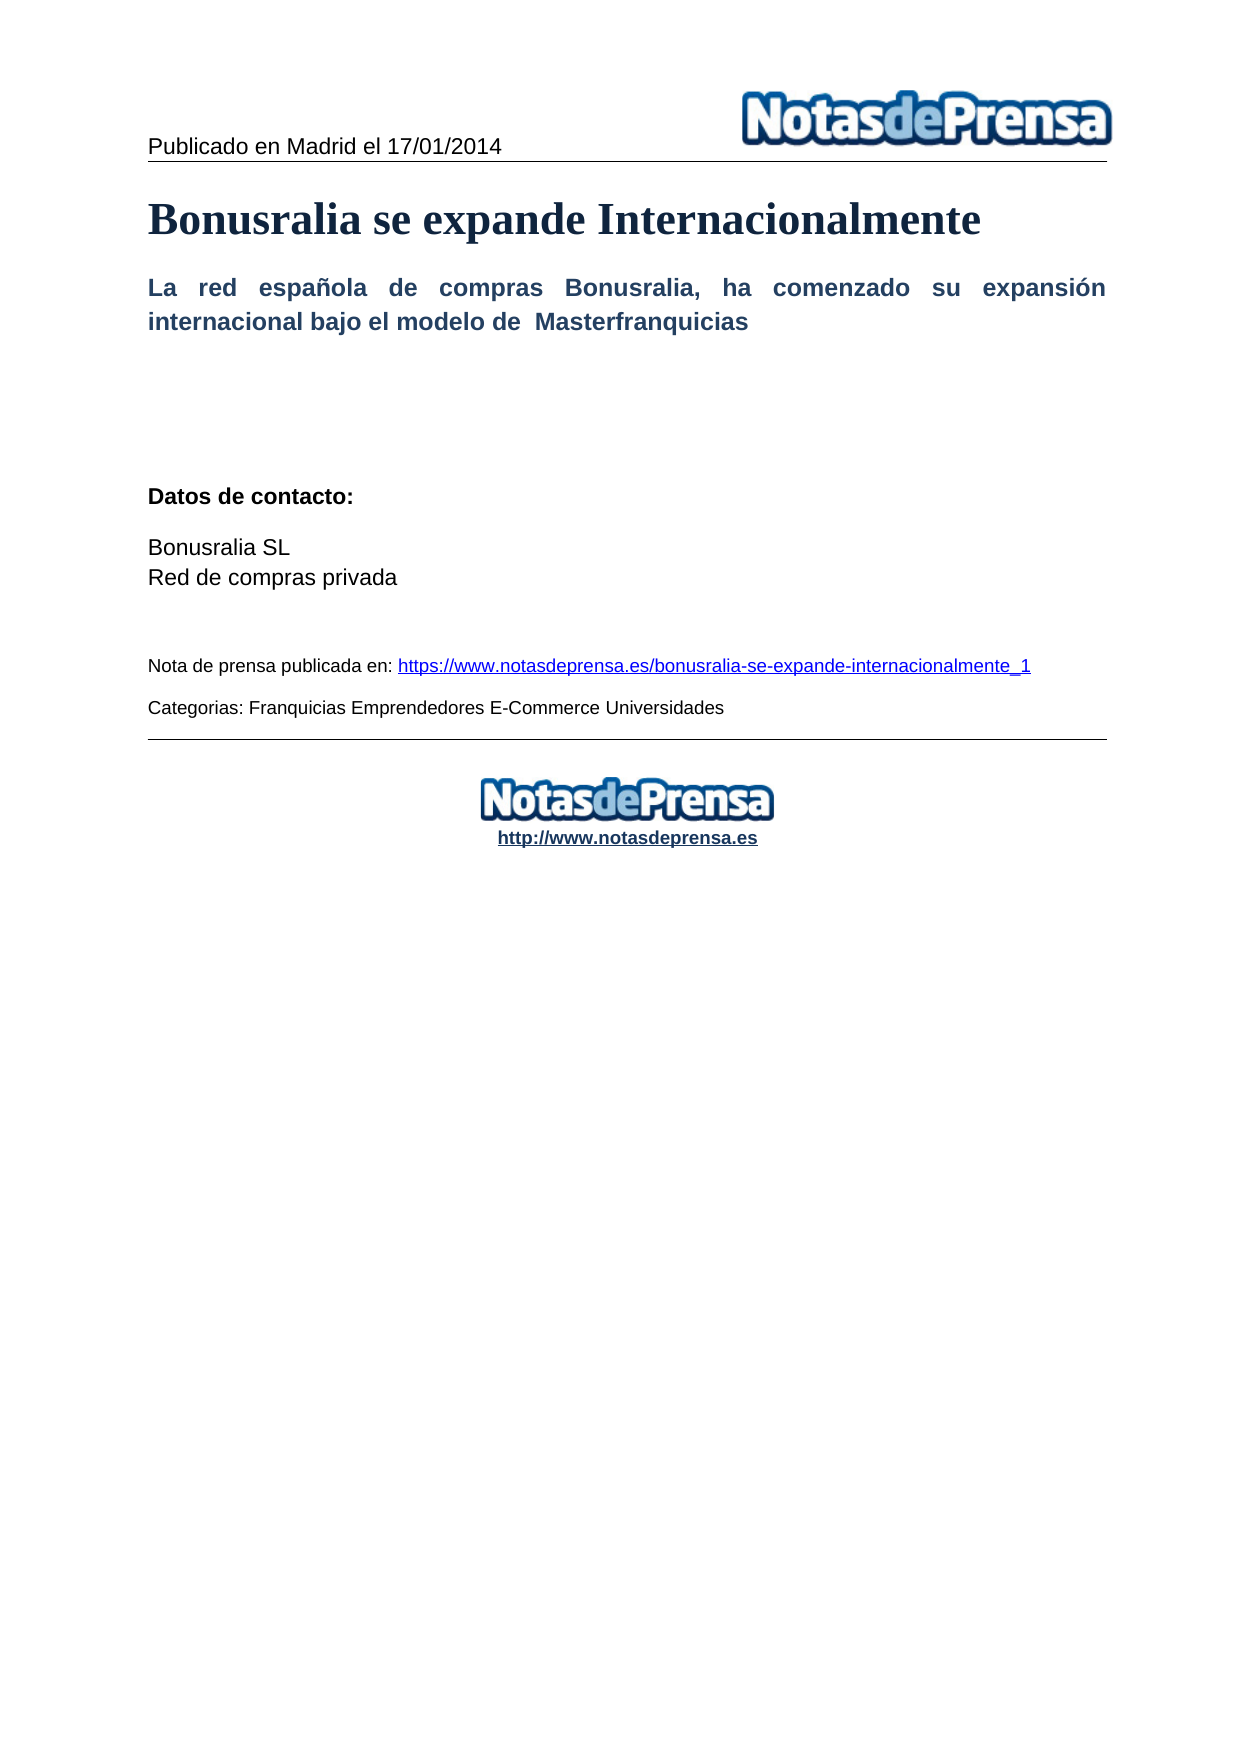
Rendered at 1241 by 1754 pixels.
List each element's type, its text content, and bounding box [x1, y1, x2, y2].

subtitle La red española de compras Bonusralia, ha comenzado su expansión internacional bajo el modelo de Masterfranquicias [148, 273, 1107, 335]
picture [480, 777, 775, 823]
subtitle Bonusralia se expande Internacionalmente [148, 192, 1107, 244]
text Categorias: Franquicias Emprendedores E-Commerce Universidades [148, 697, 1107, 718]
text Datos de contacto: [148, 483, 1107, 509]
text Publicado en Madrid el 17/01/2014 [148, 133, 1107, 161]
text Bonusralia SL [148, 534, 1063, 560]
picture [742, 90, 1113, 148]
text Red de compras privada [148, 564, 1063, 590]
text Nota de prensa publicada en: https://www.notasdeprensa.es/bonusralia-se-expande-internacionalmente_1 [148, 654, 1107, 676]
text http://www.notasdeprensa.es [148, 826, 1107, 848]
